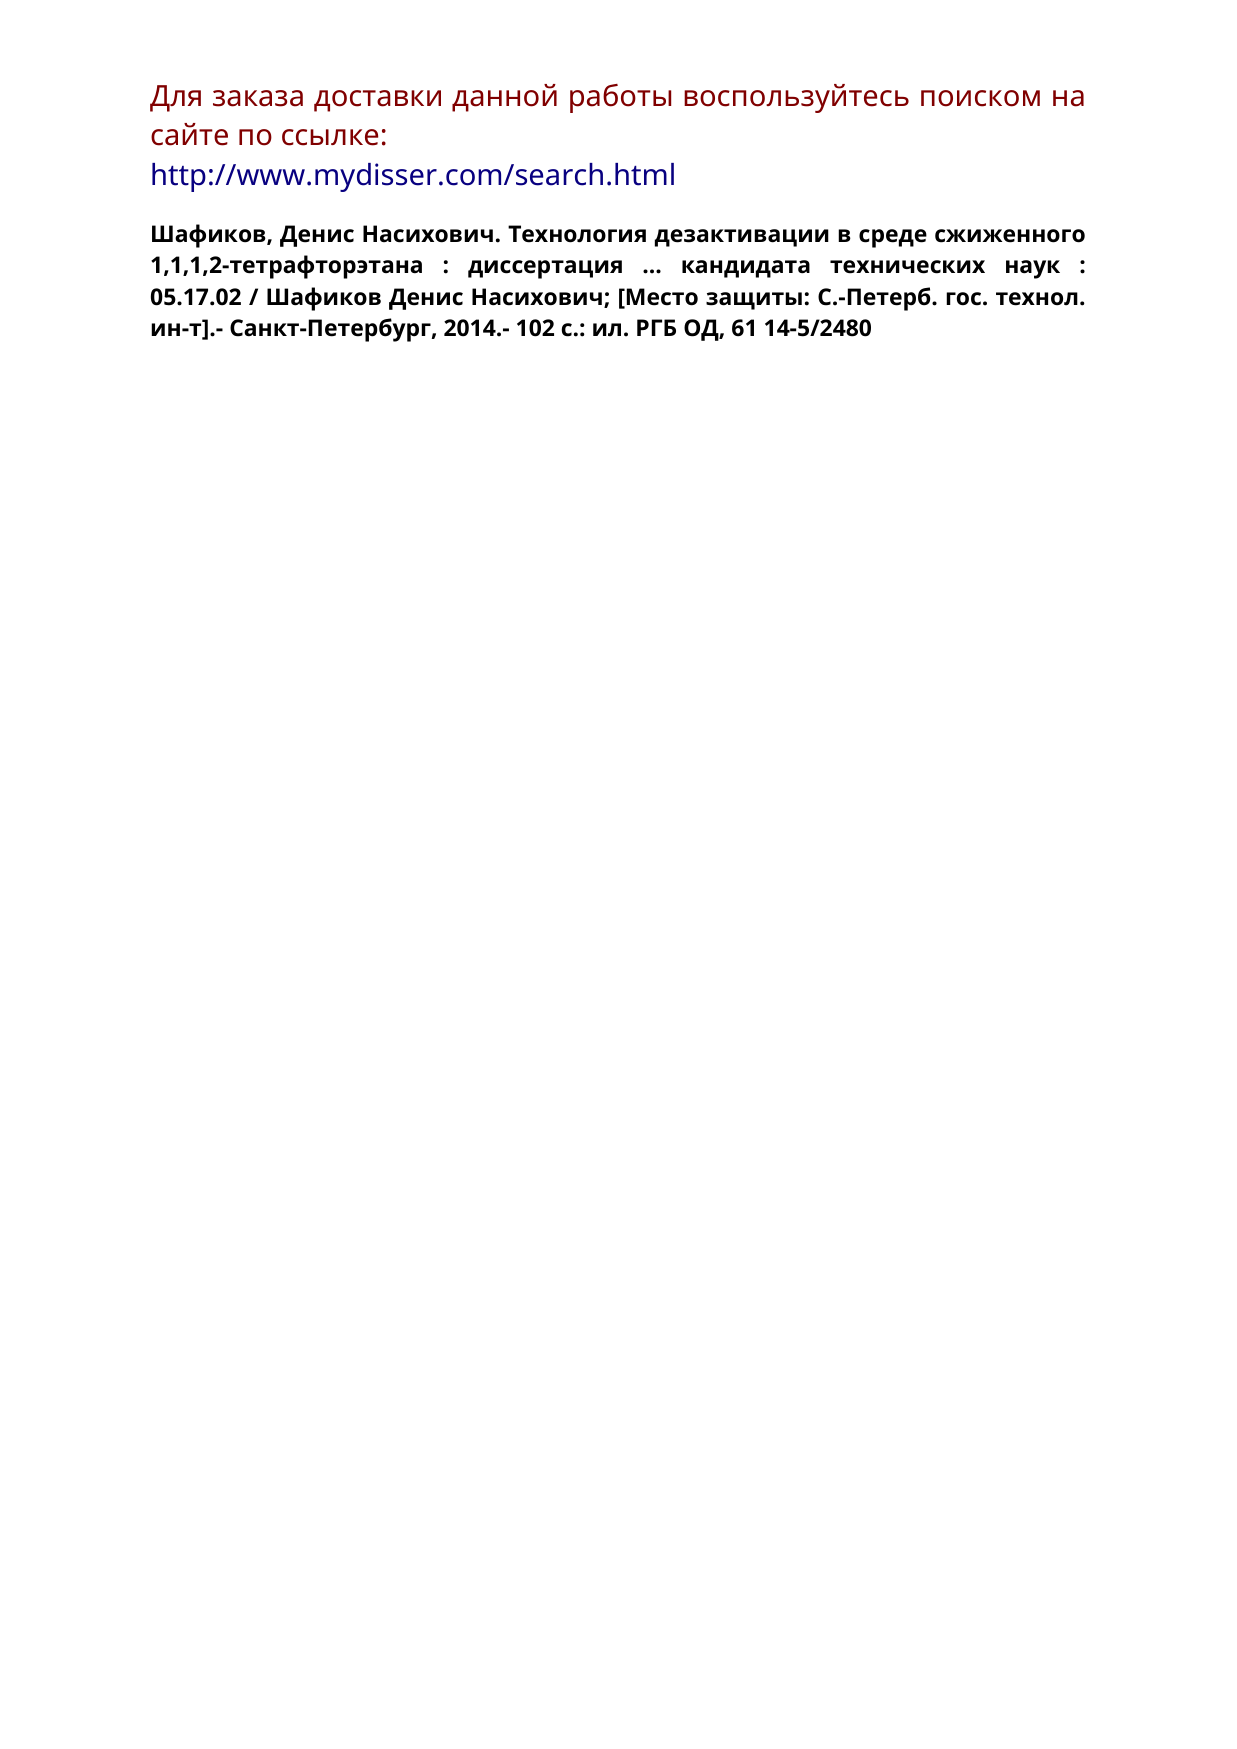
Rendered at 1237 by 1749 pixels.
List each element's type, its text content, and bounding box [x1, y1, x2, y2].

text Шафиков, Денис Насихович. Технология дезактивации в среде сжиженного 1,1,1,2-тетрафторэтана : диссертация ... кандидата технических наук : 05.17.02 / Шафиков Денис Насихович; [Место защиты: С.-Петерб. гос. технол. ин-т].- Санкт-Петербург, 2014.- 102 с.: ил. РГБ ОД, 61 14-5/2480 [150, 218, 1086, 343]
